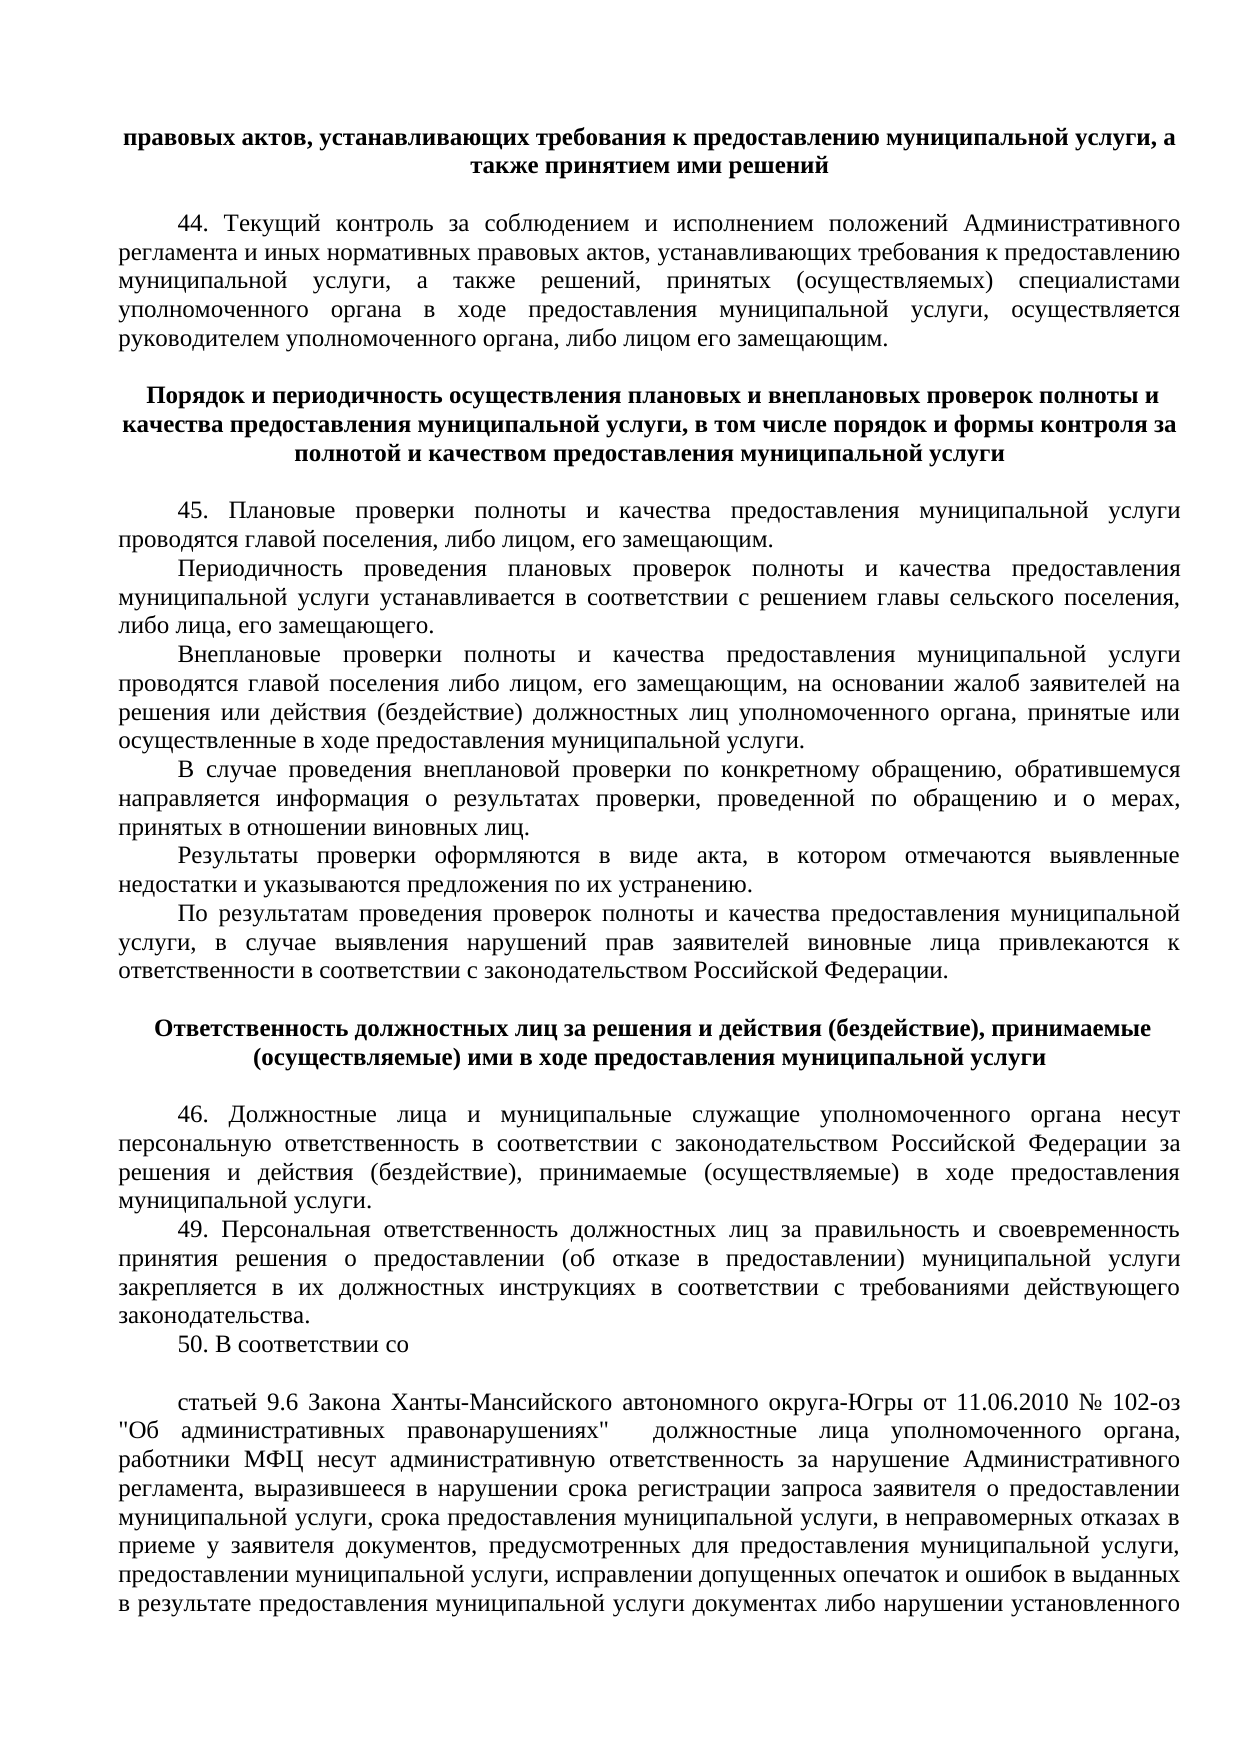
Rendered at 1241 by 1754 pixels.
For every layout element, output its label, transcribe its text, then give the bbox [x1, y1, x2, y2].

text По результатам проведения проверок полноты и качества предоставления муниципальной услуги, в случае выявления нарушений прав заявителей виновные лица привлекаются к ответственности в соответствии с законодательством Российской Федерации. [118, 898, 1181, 984]
text 46. Должностные лица и муниципальные служащие уполномоченного органа несут персональную ответственность в соответствии с законодательством Российской Федерации за решения и действия (бездействие), принимаемые (осуществляемые) в ходе предоставления муниципальной услуги. [118, 1099, 1181, 1214]
text 49. Персональная ответственность должностных лиц за правильность и своевременность принятия решения о предоставлении (об отказе в предоставлении) муниципальной услуги закрепляется в их должностных инструкциях в соответствии с требованиями действующего законодательства. [118, 1214, 1181, 1329]
text 50. В соответствии со [118, 1329, 1181, 1358]
text В случае проведения внеплановой проверки по конкретному обращению, обратившемуся направляется информация о результатах проверки, проведенной по обращению и о мерах, принятых в отношении виновных лиц. [118, 754, 1181, 841]
text Порядок и периодичность осуществления плановых и внеплановых проверок полноты и качества предоставления муниципальной услуги, в том числе порядок и формы контроля за полнотой и качеством предоставления муниципальной услуги [118, 381, 1181, 467]
text 45. Плановые проверки полноты и качества предоставления муниципальной услуги проводятся главой поселения, либо лицом, его замещающим. [118, 496, 1181, 553]
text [118, 122, 1181, 179]
text Внеплановые проверки полноты и качества предоставления муниципальной услуги проводятся главой поселения либо лицом, его замещающим, на основании жалоб заявителей на решения или действия (бездействие) должностных лиц уполномоченного органа, принятые или осуществленные в ходе предоставления муниципальной услуги. [118, 639, 1181, 754]
text Ответственность должностных лиц за решения и действия (бездействие), принимаемые (осуществляемые) ими в ходе предоставления муниципальной услуги [118, 1013, 1181, 1071]
text Результаты проверки оформляются в виде акта, в котором отмечаются выявленные недостатки и указываются предложения по их устранению. [118, 841, 1181, 898]
text Периодичность проведения плановых проверок полноты и качества предоставления муниципальной услуги устанавливается в соответствии с решением главы сельского поселения, либо лица, его замещающего. [118, 553, 1181, 639]
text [118, 1387, 1181, 1617]
text 44. Текущий контроль за соблюдением и исполнением положений Административного регламента и иных нормативных правовых актов, устанавливающих требования к предоставлению муниципальной услуги, а также решений, принятых (осуществляемых) специалистами уполномоченного органа в ходе предоставления муниципальной услуги, осуществляется руководителем уполномоченного органа, либо лицом его замещающим. [118, 208, 1181, 352]
